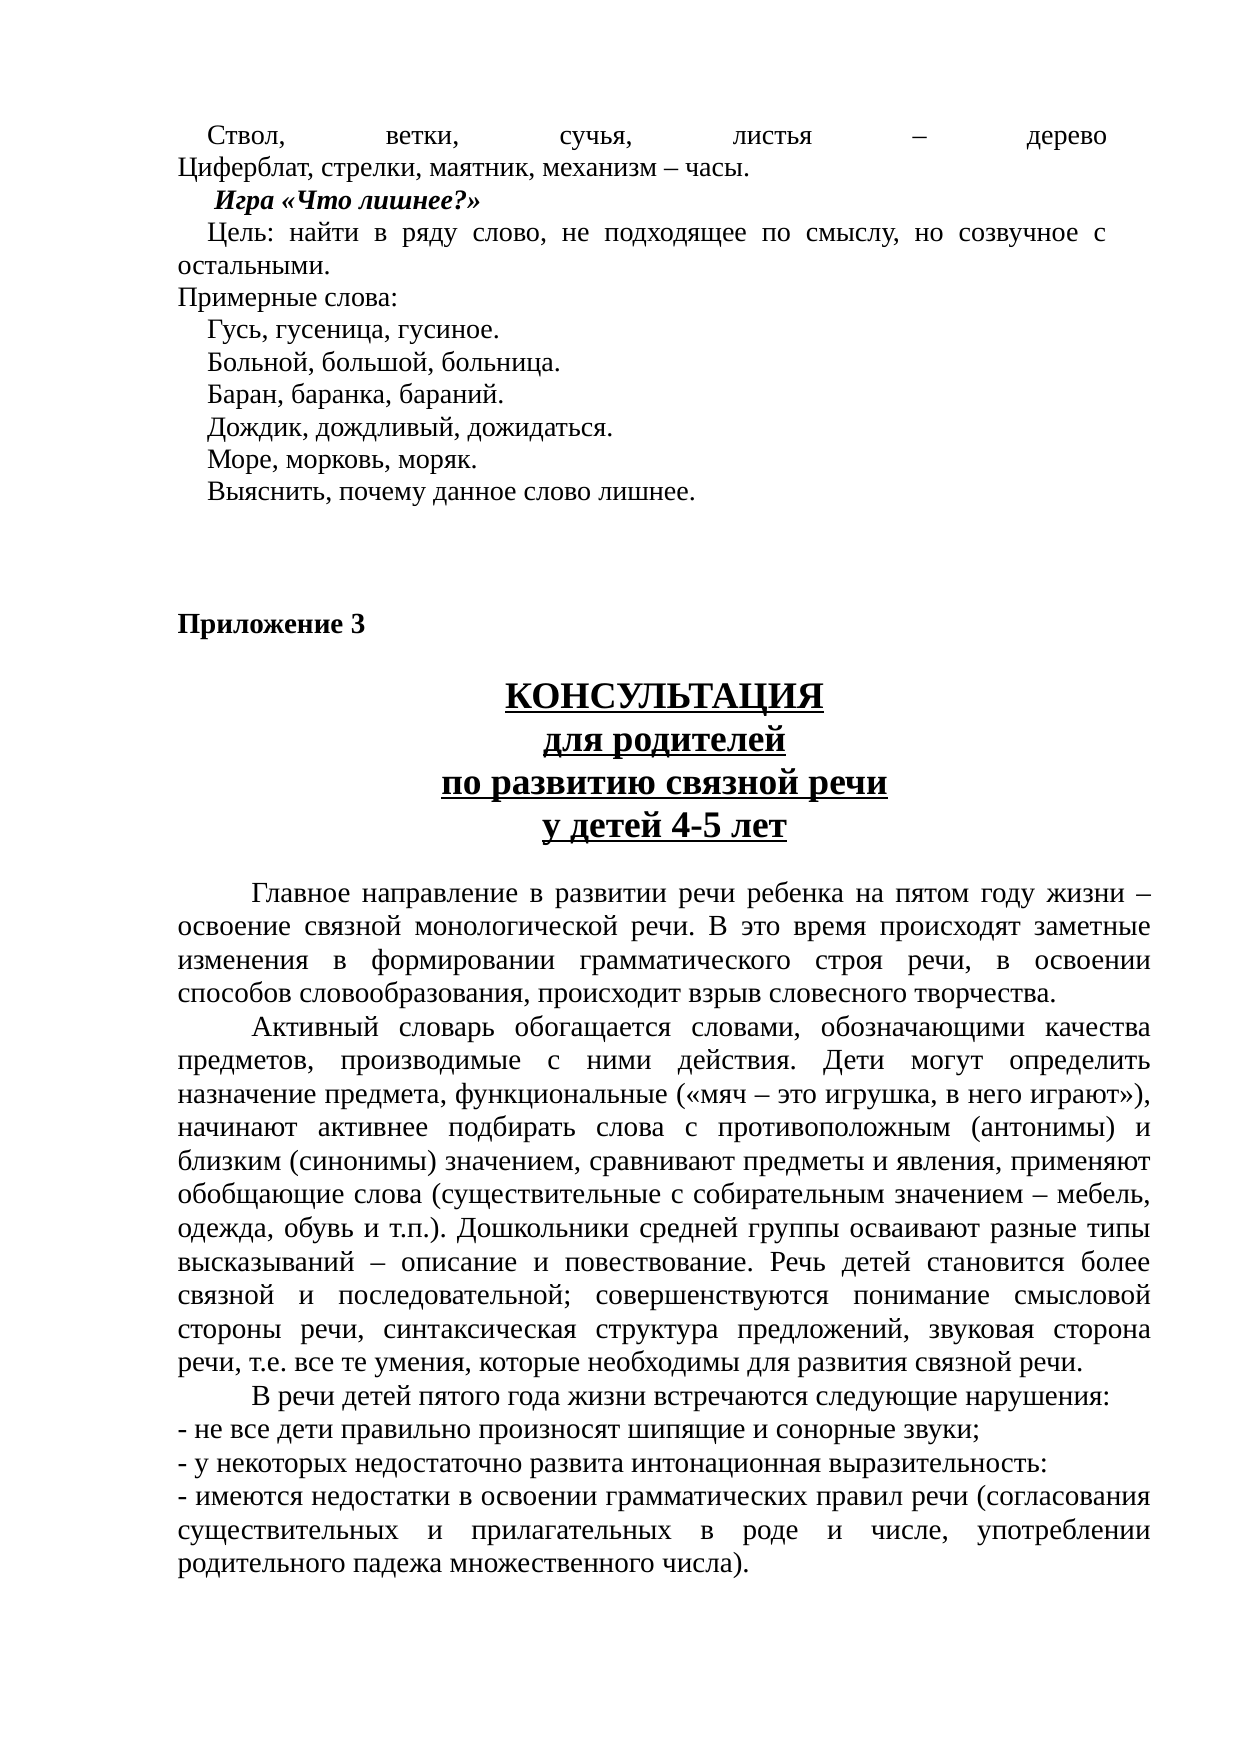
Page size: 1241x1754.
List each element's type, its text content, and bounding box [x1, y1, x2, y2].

text Море, морковь, моряк. [177, 442, 1107, 474]
text Выяснить, почему данное слово лишнее. [177, 474, 1107, 507]
text - имеются недостатки в освоении грамматических правил речи (согласования существительных и прилагательных в роде и числе, употреблении родительного падежа множественного числа). [177, 1478, 1152, 1579]
text Активный словарь обогащается словами, обозначающими качества предметов, производимые с ними действия. Дети могут определить назначение предмета, функциональные («мяч – это игрушка, в него играют»), начинают активнее подбирать слова с противоположным (антонимы) и близким (синонимы) значением, сравнивают предметы и явления, применяют обобщающие слова (существительные с собирательным значением – мебель, одежда, обувь и т.п.). Дошкольники средней группы осваивают разные типы высказываний – описание и повествование. Речь детей становится более связной и последовательной; совершенствуются понимание смысловой стороны речи, синтаксическая структура предложений, звуковая сторона речи, т.е. все те умения, которые необходимы для развития связной речи. [177, 1009, 1152, 1378]
text - не все дети правильно произносят шипящие и сонорные звуки; [177, 1411, 1152, 1445]
text Игра «Что лишнее?» [177, 183, 1107, 215]
text КОНСУЛЬТАЦИЯ [177, 673, 1152, 717]
text Ствол, ветки, сучья, листья – дерево Циферблат, стрелки, маятник, механизм – часы. [177, 118, 1107, 183]
text В речи детей пятого года жизни встречаются следующие нарушения: [177, 1378, 1152, 1411]
text у детей 4-5 лет [177, 803, 1152, 846]
text Дождик, дождливый, дожидаться. [177, 410, 1107, 442]
text Приложение 3 [177, 606, 1152, 640]
text Главное направление в развитии речи ребенка на пятом году жизни – освоение связной монологической речи. В это время происходят заметные изменения в формировании грамматического строя речи, в освоении способов словообразования, происходит взрыв словесного творчества. [177, 875, 1152, 1009]
text Цель: найти в ряду слово, не подходящее по смыслу, но созвучное с остальными. Примерные слова: [177, 215, 1107, 312]
text по развитию связной речи [177, 760, 1152, 803]
text для родителей [177, 717, 1152, 760]
text Баран, баранка, бараний. [177, 377, 1107, 410]
text Гусь, гусеница, гусиное. [177, 312, 1107, 345]
text Больной, большой, больница. [177, 345, 1107, 377]
text - у некоторых недостаточно развита интонационная выразительность: [177, 1445, 1152, 1478]
